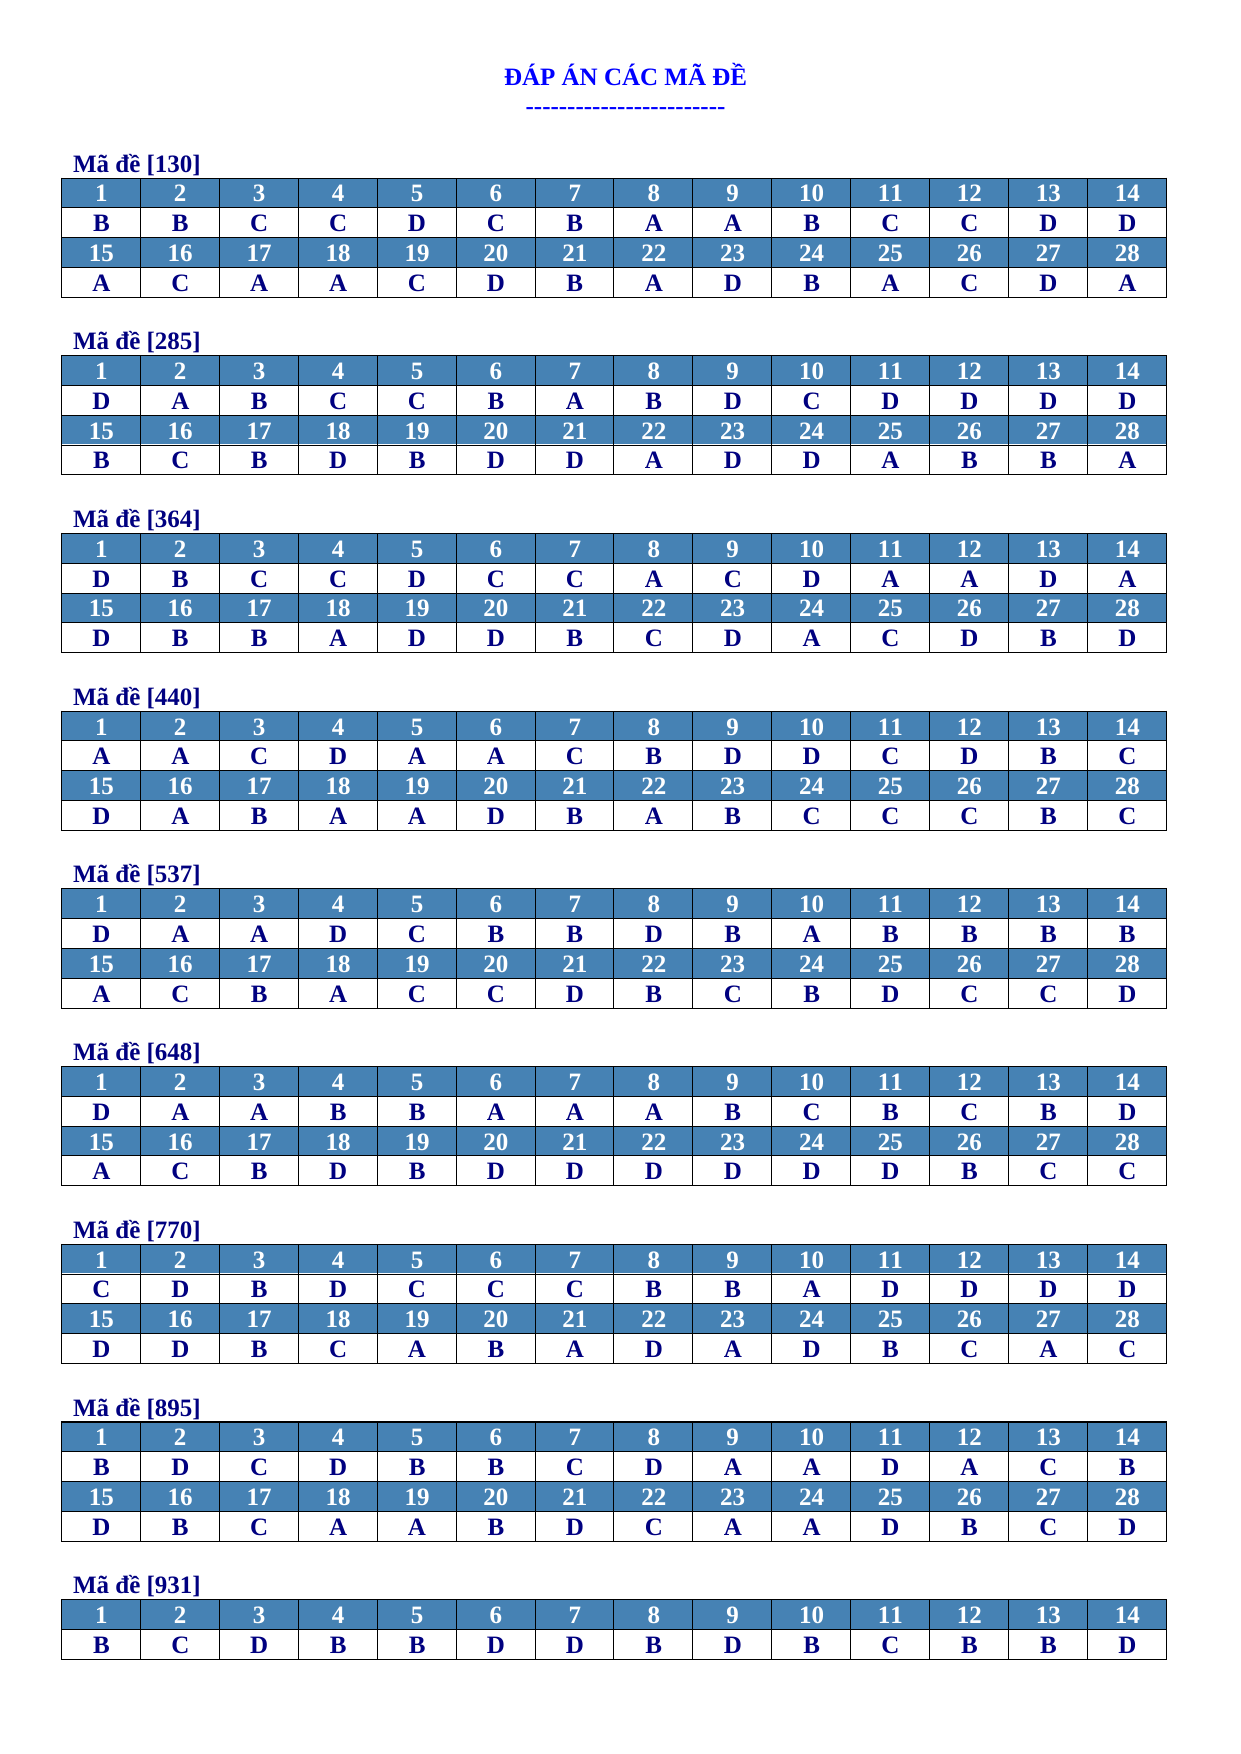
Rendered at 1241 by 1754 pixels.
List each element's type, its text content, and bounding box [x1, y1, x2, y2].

text Mã đề [770] [73, 1215, 1178, 1244]
table_cell D [851, 1512, 929, 1541]
table_header 8 [614, 712, 692, 740]
table_header 13 [1009, 1423, 1087, 1451]
table_cell B [930, 919, 1008, 948]
table_cell C [930, 1334, 1008, 1363]
table_header 8 [614, 356, 692, 385]
table_cell D [693, 1630, 771, 1659]
table_cell D [457, 1156, 535, 1185]
table_cell D [299, 446, 377, 474]
table_cell A [141, 801, 219, 830]
table_cell D [693, 1156, 771, 1185]
table_header 12 [930, 1245, 1008, 1273]
table_cell B [693, 919, 771, 948]
table_cell 23 [693, 238, 771, 267]
table_cell A [930, 564, 1008, 592]
table_header 14 [1088, 356, 1166, 385]
table_header 10 [772, 179, 850, 207]
table_header 1 [62, 1600, 140, 1629]
table_header 1 [62, 179, 140, 207]
table_cell C [220, 208, 298, 237]
table_cell B [1009, 801, 1087, 830]
table_cell B [378, 1156, 456, 1185]
table_cell 17 [220, 1127, 298, 1155]
table_header 11 [851, 712, 929, 740]
table_cell 24 [772, 771, 850, 800]
table_cell 15 [62, 238, 140, 267]
table_cell D [693, 623, 771, 652]
table_header 9 [693, 534, 771, 563]
table_header 6 [457, 534, 535, 563]
table_cell 16 [141, 1304, 219, 1333]
table_cell A [62, 268, 140, 297]
table_header 10 [772, 1245, 850, 1273]
table_cell A [378, 741, 456, 770]
table_cell B [220, 623, 298, 652]
table_header 13 [1009, 1245, 1087, 1273]
table_cell 19 [378, 1482, 456, 1511]
table_cell A [299, 979, 377, 1007]
table_cell B [1009, 1097, 1087, 1126]
table_cell D [141, 1334, 219, 1363]
table_cell C [220, 741, 298, 770]
table_header 4 [299, 712, 377, 740]
table_cell 19 [378, 1304, 456, 1333]
table_header 6 [457, 1423, 535, 1451]
table_cell A [772, 623, 850, 652]
table_header 1 [62, 889, 140, 918]
table_header 7 [536, 1600, 613, 1629]
table_cell C [536, 1452, 613, 1481]
table_cell A [851, 564, 929, 592]
table_header 4 [299, 1600, 377, 1629]
table_cell B [930, 1630, 1008, 1659]
table_cell B [851, 1334, 929, 1363]
table_header 4 [299, 1067, 377, 1096]
table_cell A [220, 919, 298, 948]
table_cell D [1088, 623, 1166, 652]
table_cell C [851, 623, 929, 652]
table_cell B [220, 386, 298, 415]
table_header 9 [693, 1245, 771, 1273]
table_cell 19 [378, 238, 456, 267]
table_header 5 [378, 356, 456, 385]
table_cell B [62, 1630, 140, 1659]
table_cell B [614, 1275, 692, 1303]
table_cell A [220, 268, 298, 297]
table_cell C [772, 386, 850, 415]
table_cell A [141, 919, 219, 948]
table_cell C [299, 1334, 377, 1363]
table_header 3 [220, 1067, 298, 1096]
table_header 11 [851, 1067, 929, 1096]
table_cell 23 [693, 416, 771, 444]
table_cell 20 [457, 238, 535, 267]
table_cell A [772, 1452, 850, 1481]
table_cell D [614, 919, 692, 948]
table_cell B [299, 1630, 377, 1659]
table_cell B [536, 208, 613, 237]
table_cell 26 [930, 238, 1008, 267]
table_cell C [851, 801, 929, 830]
table_header 4 [299, 1423, 377, 1451]
table_cell C [62, 1275, 140, 1303]
table_header 13 [1009, 1600, 1087, 1629]
table_cell B [220, 1275, 298, 1303]
table_cell B [1009, 1630, 1087, 1659]
table_header 13 [1009, 889, 1087, 918]
table_cell D [299, 919, 377, 948]
table_header 13 [1009, 1067, 1087, 1096]
table_header 3 [220, 179, 298, 207]
table_cell D [772, 446, 850, 474]
table_cell C [299, 564, 377, 592]
table_cell A [299, 801, 377, 830]
table_header 2 [141, 1245, 219, 1273]
table_cell 28 [1088, 771, 1166, 800]
table_header 10 [772, 534, 850, 563]
table_cell B [141, 208, 219, 237]
table_header 6 [457, 889, 535, 918]
table_cell C [693, 979, 771, 1007]
table_cell D [1088, 979, 1166, 1007]
table_cell 15 [62, 1127, 140, 1155]
table_cell 25 [851, 1482, 929, 1511]
text Mã đề [931] [73, 1570, 1178, 1599]
table_cell D [536, 1512, 613, 1541]
table_cell D [62, 386, 140, 415]
table_cell B [614, 741, 692, 770]
table_cell 25 [851, 416, 929, 444]
table_header 12 [930, 179, 1008, 207]
table_cell C [930, 801, 1008, 830]
table_cell D [1088, 1097, 1166, 1126]
table_cell 18 [299, 416, 377, 444]
table_cell 23 [693, 771, 771, 800]
table_cell B [772, 208, 850, 237]
table_cell 24 [772, 1127, 850, 1155]
table_header 4 [299, 1245, 377, 1273]
table_cell C [299, 208, 377, 237]
table_cell 28 [1088, 1304, 1166, 1333]
table_header 6 [457, 179, 535, 207]
table_cell 19 [378, 949, 456, 978]
table_cell 22 [614, 416, 692, 444]
table_header 12 [930, 889, 1008, 918]
table_cell B [457, 1334, 535, 1363]
table_cell B [614, 979, 692, 1007]
table_cell B [693, 801, 771, 830]
table_cell C [378, 1275, 456, 1303]
table_cell D [772, 564, 850, 592]
table_header 7 [536, 534, 613, 563]
table_header 10 [772, 356, 850, 385]
table_cell B [457, 1512, 535, 1541]
table_cell C [536, 564, 613, 592]
table_header 6 [457, 712, 535, 740]
table_cell 28 [1088, 238, 1166, 267]
table_cell 22 [614, 771, 692, 800]
text Mã đề [285] [73, 326, 1178, 355]
table_cell D [1088, 1630, 1166, 1659]
table_cell 17 [220, 416, 298, 444]
table_header 3 [220, 1600, 298, 1629]
table_cell 26 [930, 1482, 1008, 1511]
table_cell C [378, 919, 456, 948]
table_header 13 [1009, 712, 1087, 740]
table_cell A [693, 1452, 771, 1481]
table_cell A [299, 623, 377, 652]
table_cell D [536, 1156, 613, 1185]
table_cell B [378, 1630, 456, 1659]
table_cell 16 [141, 771, 219, 800]
table_cell 25 [851, 594, 929, 622]
table_cell 28 [1088, 949, 1166, 978]
table_cell A [851, 446, 929, 474]
table_header 2 [141, 1067, 219, 1096]
table_cell 20 [457, 1127, 535, 1155]
table_cell 26 [930, 1304, 1008, 1333]
table_cell C [536, 1275, 613, 1303]
table_header 3 [220, 712, 298, 740]
table_cell B [220, 1334, 298, 1363]
table_cell 18 [299, 949, 377, 978]
table_cell 25 [851, 771, 929, 800]
table_cell A [141, 741, 219, 770]
table_cell D [378, 623, 456, 652]
table_cell 22 [614, 1482, 692, 1511]
table_cell A [1088, 446, 1166, 474]
table_cell C [378, 386, 456, 415]
table_header 5 [378, 889, 456, 918]
table_cell C [851, 1630, 929, 1659]
table_cell D [1088, 1275, 1166, 1303]
table_cell C [693, 564, 771, 592]
table_header 11 [851, 179, 929, 207]
table_cell B [1009, 919, 1087, 948]
table_header 8 [614, 534, 692, 563]
table_cell A [614, 1097, 692, 1126]
table_cell 15 [62, 1304, 140, 1333]
table_cell D [693, 446, 771, 474]
table_cell 24 [772, 594, 850, 622]
table_cell A [220, 1097, 298, 1126]
table_cell B [614, 386, 692, 415]
table_cell A [536, 386, 613, 415]
table_cell D [299, 1156, 377, 1185]
table_cell 24 [772, 1482, 850, 1511]
table_header 3 [220, 1423, 298, 1451]
table_cell 18 [299, 238, 377, 267]
table_header 11 [851, 356, 929, 385]
table_header 9 [693, 179, 771, 207]
table_header 2 [141, 356, 219, 385]
table_header 3 [220, 534, 298, 563]
table_cell D [693, 741, 771, 770]
table_header 1 [62, 1067, 140, 1096]
table_cell D [457, 1630, 535, 1659]
table_cell D [1009, 1275, 1087, 1303]
table_cell 27 [1009, 1127, 1087, 1155]
table_cell C [141, 1630, 219, 1659]
table_cell B [220, 801, 298, 830]
table_cell A [614, 268, 692, 297]
table_cell D [851, 1156, 929, 1185]
table_cell A [1009, 1334, 1087, 1363]
table_header 3 [220, 889, 298, 918]
table_header 11 [851, 534, 929, 563]
table_header 5 [378, 1245, 456, 1273]
table_cell B [1088, 1452, 1166, 1481]
table_cell A [693, 1512, 771, 1541]
table_header 5 [378, 1067, 456, 1096]
table_header 11 [851, 889, 929, 918]
table_cell 17 [220, 594, 298, 622]
table_header 14 [1088, 534, 1166, 563]
table_cell 18 [299, 1482, 377, 1511]
table_header 9 [693, 889, 771, 918]
table_cell 24 [772, 949, 850, 978]
table_cell A [772, 1512, 850, 1541]
table_cell 27 [1009, 1304, 1087, 1333]
table_header 12 [930, 1423, 1008, 1451]
table_cell 16 [141, 238, 219, 267]
table_cell D [851, 979, 929, 1007]
table_cell A [62, 1156, 140, 1185]
table_cell C [457, 564, 535, 592]
table_cell 24 [772, 1304, 850, 1333]
table_cell 22 [614, 238, 692, 267]
table_cell 19 [378, 594, 456, 622]
table_cell D [1009, 564, 1087, 592]
table_cell D [930, 386, 1008, 415]
table_cell D [930, 623, 1008, 652]
table_header 8 [614, 889, 692, 918]
table_cell C [772, 801, 850, 830]
table_cell C [1009, 979, 1087, 1007]
table_cell D [457, 801, 535, 830]
table_header 10 [772, 1423, 850, 1451]
table_cell C [457, 1275, 535, 1303]
table_cell A [614, 801, 692, 830]
table_header 5 [378, 1600, 456, 1629]
table_cell 23 [693, 1304, 771, 1333]
table_cell B [772, 979, 850, 1007]
table_header 14 [1088, 179, 1166, 207]
text Mã đề [895] [73, 1393, 1178, 1421]
table_cell D [141, 1452, 219, 1481]
table_header 4 [299, 534, 377, 563]
table_header 14 [1088, 1067, 1166, 1096]
table_header 2 [141, 179, 219, 207]
table_header 7 [536, 1067, 613, 1096]
table_cell 22 [614, 949, 692, 978]
table_cell D [693, 386, 771, 415]
table_header 9 [693, 1600, 771, 1629]
table_cell C [220, 1512, 298, 1541]
table_cell 23 [693, 949, 771, 978]
table_cell B [536, 801, 613, 830]
table_cell D [457, 268, 535, 297]
table_cell 25 [851, 1304, 929, 1333]
table_cell A [536, 1097, 613, 1126]
table_header 8 [614, 179, 692, 207]
table_cell D [930, 1275, 1008, 1303]
table_cell D [930, 741, 1008, 770]
table_cell 20 [457, 594, 535, 622]
table_cell 27 [1009, 771, 1087, 800]
table_cell B [62, 446, 140, 474]
table_header 13 [1009, 179, 1087, 207]
table_cell D [62, 1512, 140, 1541]
table_cell D [1088, 208, 1166, 237]
table_header 2 [141, 1600, 219, 1629]
table_cell 19 [378, 1127, 456, 1155]
table_cell C [930, 208, 1008, 237]
table_cell C [930, 268, 1008, 297]
table_header 2 [141, 1423, 219, 1451]
table_cell B [1088, 919, 1166, 948]
table_cell B [62, 1452, 140, 1481]
table_cell B [1009, 741, 1087, 770]
table_cell A [536, 1334, 613, 1363]
table_cell B [772, 1630, 850, 1659]
table_cell A [299, 268, 377, 297]
table_cell C [614, 623, 692, 652]
table_cell D [1009, 208, 1087, 237]
table_cell 28 [1088, 594, 1166, 622]
table_header 5 [378, 1423, 456, 1451]
table_cell 16 [141, 416, 219, 444]
table_cell B [930, 1156, 1008, 1185]
table_cell A [299, 1512, 377, 1541]
table_cell D [1009, 268, 1087, 297]
table_header 7 [536, 179, 613, 207]
table_cell 18 [299, 771, 377, 800]
table_cell 23 [693, 1482, 771, 1511]
table_header 10 [772, 1067, 850, 1096]
table_cell 24 [772, 416, 850, 444]
table_header 1 [62, 712, 140, 740]
table_cell B [693, 1275, 771, 1303]
table_header 5 [378, 712, 456, 740]
table_header 14 [1088, 1600, 1166, 1629]
table_cell 15 [62, 594, 140, 622]
table_cell D [536, 1630, 613, 1659]
table_cell 27 [1009, 1482, 1087, 1511]
table_cell 16 [141, 594, 219, 622]
table_cell D [299, 1452, 377, 1481]
table_header 6 [457, 1067, 535, 1096]
table_header 12 [930, 534, 1008, 563]
table_cell 28 [1088, 1127, 1166, 1155]
text ------------------------ [73, 91, 1178, 120]
table_header 4 [299, 179, 377, 207]
table_cell 21 [536, 1482, 613, 1511]
table_cell C [141, 1156, 219, 1185]
table_header 7 [536, 1423, 613, 1451]
table_cell D [1088, 1512, 1166, 1541]
table_cell 25 [851, 238, 929, 267]
table_cell B [299, 1097, 377, 1126]
table_cell C [851, 741, 929, 770]
table_header 3 [220, 1245, 298, 1273]
table_cell B [1009, 446, 1087, 474]
table_cell 15 [62, 771, 140, 800]
table_cell C [457, 979, 535, 1007]
table_header 8 [614, 1067, 692, 1096]
table_cell D [62, 564, 140, 592]
table_cell 21 [536, 1304, 613, 1333]
table_cell A [378, 1512, 456, 1541]
table_header 13 [1009, 534, 1087, 563]
table_header 1 [62, 1423, 140, 1451]
table_cell B [220, 1156, 298, 1185]
table_header 10 [772, 712, 850, 740]
table_cell B [457, 919, 535, 948]
table_cell D [141, 1275, 219, 1303]
table_cell C [1088, 1156, 1166, 1185]
table_cell 27 [1009, 594, 1087, 622]
table_cell D [62, 919, 140, 948]
table_header 5 [378, 179, 456, 207]
table_cell B [378, 446, 456, 474]
table_cell B [536, 268, 613, 297]
table_header 9 [693, 1067, 771, 1096]
table_cell C [1009, 1156, 1087, 1185]
table_header 9 [693, 1423, 771, 1451]
table_cell A [141, 386, 219, 415]
table_cell A [1088, 564, 1166, 592]
table_cell A [141, 1097, 219, 1126]
text Mã đề [648] [73, 1037, 1178, 1066]
table_header 2 [141, 889, 219, 918]
table_cell D [772, 1156, 850, 1185]
table_header 12 [930, 1067, 1008, 1096]
table_cell 18 [299, 1127, 377, 1155]
table_header 13 [1009, 356, 1087, 385]
table_cell 20 [457, 949, 535, 978]
table_cell A [378, 801, 456, 830]
table_cell 19 [378, 416, 456, 444]
table_cell D [851, 386, 929, 415]
table_cell C [1009, 1452, 1087, 1481]
table_cell D [1088, 386, 1166, 415]
table_header 8 [614, 1600, 692, 1629]
table_cell A [930, 1452, 1008, 1481]
text ĐÁP ÁN CÁC MÃ ĐỀ [73, 62, 1178, 91]
table_cell D [772, 1334, 850, 1363]
table_cell B [378, 1097, 456, 1126]
table_header 12 [930, 712, 1008, 740]
table_cell 16 [141, 1482, 219, 1511]
table_cell B [851, 1097, 929, 1126]
table_header 1 [62, 1245, 140, 1273]
table_cell C [614, 1512, 692, 1541]
table_cell D [457, 446, 535, 474]
table_cell 20 [457, 1304, 535, 1333]
table_cell A [614, 446, 692, 474]
table_header 14 [1088, 712, 1166, 740]
table_cell 26 [930, 949, 1008, 978]
table_cell C [930, 1097, 1008, 1126]
table_header 11 [851, 1600, 929, 1629]
table_cell A [457, 741, 535, 770]
table_cell A [772, 919, 850, 948]
table_cell D [536, 446, 613, 474]
table_cell B [457, 1452, 535, 1481]
table_cell D [299, 1275, 377, 1303]
table_cell C [772, 1097, 850, 1126]
table_cell C [1088, 801, 1166, 830]
table_cell B [220, 446, 298, 474]
table_cell B [772, 268, 850, 297]
table_cell C [1088, 741, 1166, 770]
table_cell 22 [614, 1127, 692, 1155]
table_cell 20 [457, 416, 535, 444]
table_cell C [457, 208, 535, 237]
table_cell B [141, 564, 219, 592]
table_cell 21 [536, 416, 613, 444]
table_cell D [851, 1452, 929, 1481]
table_cell C [930, 979, 1008, 1007]
text Mã đề [440] [73, 682, 1178, 711]
table_cell B [851, 919, 929, 948]
table_cell D [693, 268, 771, 297]
table_header 4 [299, 356, 377, 385]
table_cell C [220, 564, 298, 592]
table_cell B [141, 623, 219, 652]
table_cell A [614, 564, 692, 592]
table_header 5 [378, 534, 456, 563]
table_cell A [378, 1334, 456, 1363]
table_cell 21 [536, 594, 613, 622]
table_cell B [1009, 623, 1087, 652]
table_header 12 [930, 356, 1008, 385]
table_header 9 [693, 356, 771, 385]
table_cell B [614, 1630, 692, 1659]
table_cell D [62, 801, 140, 830]
table_cell C [536, 741, 613, 770]
table_cell D [614, 1334, 692, 1363]
table_cell D [299, 741, 377, 770]
table_cell D [851, 1275, 929, 1303]
table_cell 27 [1009, 238, 1087, 267]
table_header 4 [299, 889, 377, 918]
table_cell 22 [614, 1304, 692, 1333]
table_cell 25 [851, 949, 929, 978]
table_cell A [62, 741, 140, 770]
table_header 14 [1088, 1423, 1166, 1451]
table_cell C [141, 979, 219, 1007]
table_cell D [614, 1452, 692, 1481]
table_header 7 [536, 356, 613, 385]
table_cell A [693, 1334, 771, 1363]
table_cell C [851, 208, 929, 237]
table_header 7 [536, 712, 613, 740]
table_cell 17 [220, 1304, 298, 1333]
table_header 7 [536, 889, 613, 918]
table_header 6 [457, 1600, 535, 1629]
table_cell B [378, 1452, 456, 1481]
table_cell D [62, 1097, 140, 1126]
table_cell 17 [220, 771, 298, 800]
table_cell B [930, 1512, 1008, 1541]
table_header 8 [614, 1423, 692, 1451]
table_cell C [299, 386, 377, 415]
table_cell 17 [220, 949, 298, 978]
table_header 14 [1088, 1245, 1166, 1273]
table_cell 26 [930, 416, 1008, 444]
table_header 12 [930, 1600, 1008, 1629]
table_cell 27 [1009, 949, 1087, 978]
table_cell 23 [693, 1127, 771, 1155]
table_cell 24 [772, 238, 850, 267]
text Mã đề [537] [73, 859, 1178, 888]
table_cell A [693, 208, 771, 237]
table_cell 15 [62, 416, 140, 444]
table_cell C [1088, 1334, 1166, 1363]
table_cell B [536, 623, 613, 652]
table_cell B [220, 979, 298, 1007]
table_cell 16 [141, 1127, 219, 1155]
table_cell B [693, 1097, 771, 1126]
table_cell A [457, 1097, 535, 1126]
table_cell 27 [1009, 416, 1087, 444]
table_cell B [536, 919, 613, 948]
table_cell C [378, 979, 456, 1007]
table_cell C [1009, 1512, 1087, 1541]
table_header 8 [614, 1245, 692, 1273]
table_cell A [62, 979, 140, 1007]
table_cell C [141, 446, 219, 474]
table_cell A [614, 208, 692, 237]
table_cell A [851, 268, 929, 297]
text Mã đề [130] [73, 149, 1178, 177]
table_header 10 [772, 1600, 850, 1629]
text Mã đề [364] [73, 504, 1178, 533]
table_header 1 [62, 534, 140, 563]
table_cell D [62, 1334, 140, 1363]
table_cell 25 [851, 1127, 929, 1155]
table_cell C [378, 268, 456, 297]
table_cell B [930, 446, 1008, 474]
table_cell 21 [536, 771, 613, 800]
table_header 6 [457, 356, 535, 385]
table_cell 17 [220, 1482, 298, 1511]
table_cell C [141, 268, 219, 297]
table_header 2 [141, 712, 219, 740]
table_cell D [378, 564, 456, 592]
table_header 10 [772, 889, 850, 918]
table_header 9 [693, 712, 771, 740]
table_cell 15 [62, 1482, 140, 1511]
table_cell 18 [299, 594, 377, 622]
table_cell C [220, 1452, 298, 1481]
table_cell B [141, 1512, 219, 1541]
table_cell 16 [141, 949, 219, 978]
table_cell 17 [220, 238, 298, 267]
table_cell D [457, 623, 535, 652]
table_cell 15 [62, 949, 140, 978]
table_cell 18 [299, 1304, 377, 1333]
table_cell 21 [536, 1127, 613, 1155]
table_cell 22 [614, 594, 692, 622]
table_header 1 [62, 356, 140, 385]
table_header 14 [1088, 889, 1166, 918]
table_cell 28 [1088, 416, 1166, 444]
table_cell D [614, 1156, 692, 1185]
table_cell 20 [457, 771, 535, 800]
table_cell 19 [378, 771, 456, 800]
table_cell 21 [536, 238, 613, 267]
table_header 11 [851, 1245, 929, 1273]
table_cell D [220, 1630, 298, 1659]
table_cell A [1088, 268, 1166, 297]
table_cell D [378, 208, 456, 237]
table_cell 26 [930, 771, 1008, 800]
table_cell D [1009, 386, 1087, 415]
table_header 7 [536, 1245, 613, 1273]
table_header 11 [851, 1423, 929, 1451]
table_cell 26 [930, 594, 1008, 622]
table_cell 28 [1088, 1482, 1166, 1511]
table_cell B [62, 208, 140, 237]
table_cell D [772, 741, 850, 770]
table_cell A [772, 1275, 850, 1303]
table_cell 26 [930, 1127, 1008, 1155]
table_header 3 [220, 356, 298, 385]
table_cell D [536, 979, 613, 1007]
table_header 6 [457, 1245, 535, 1273]
table_cell 21 [536, 949, 613, 978]
table_cell 23 [693, 594, 771, 622]
table_header 2 [141, 534, 219, 563]
table_cell 20 [457, 1482, 535, 1511]
table_cell D [62, 623, 140, 652]
table_cell B [457, 386, 535, 415]
